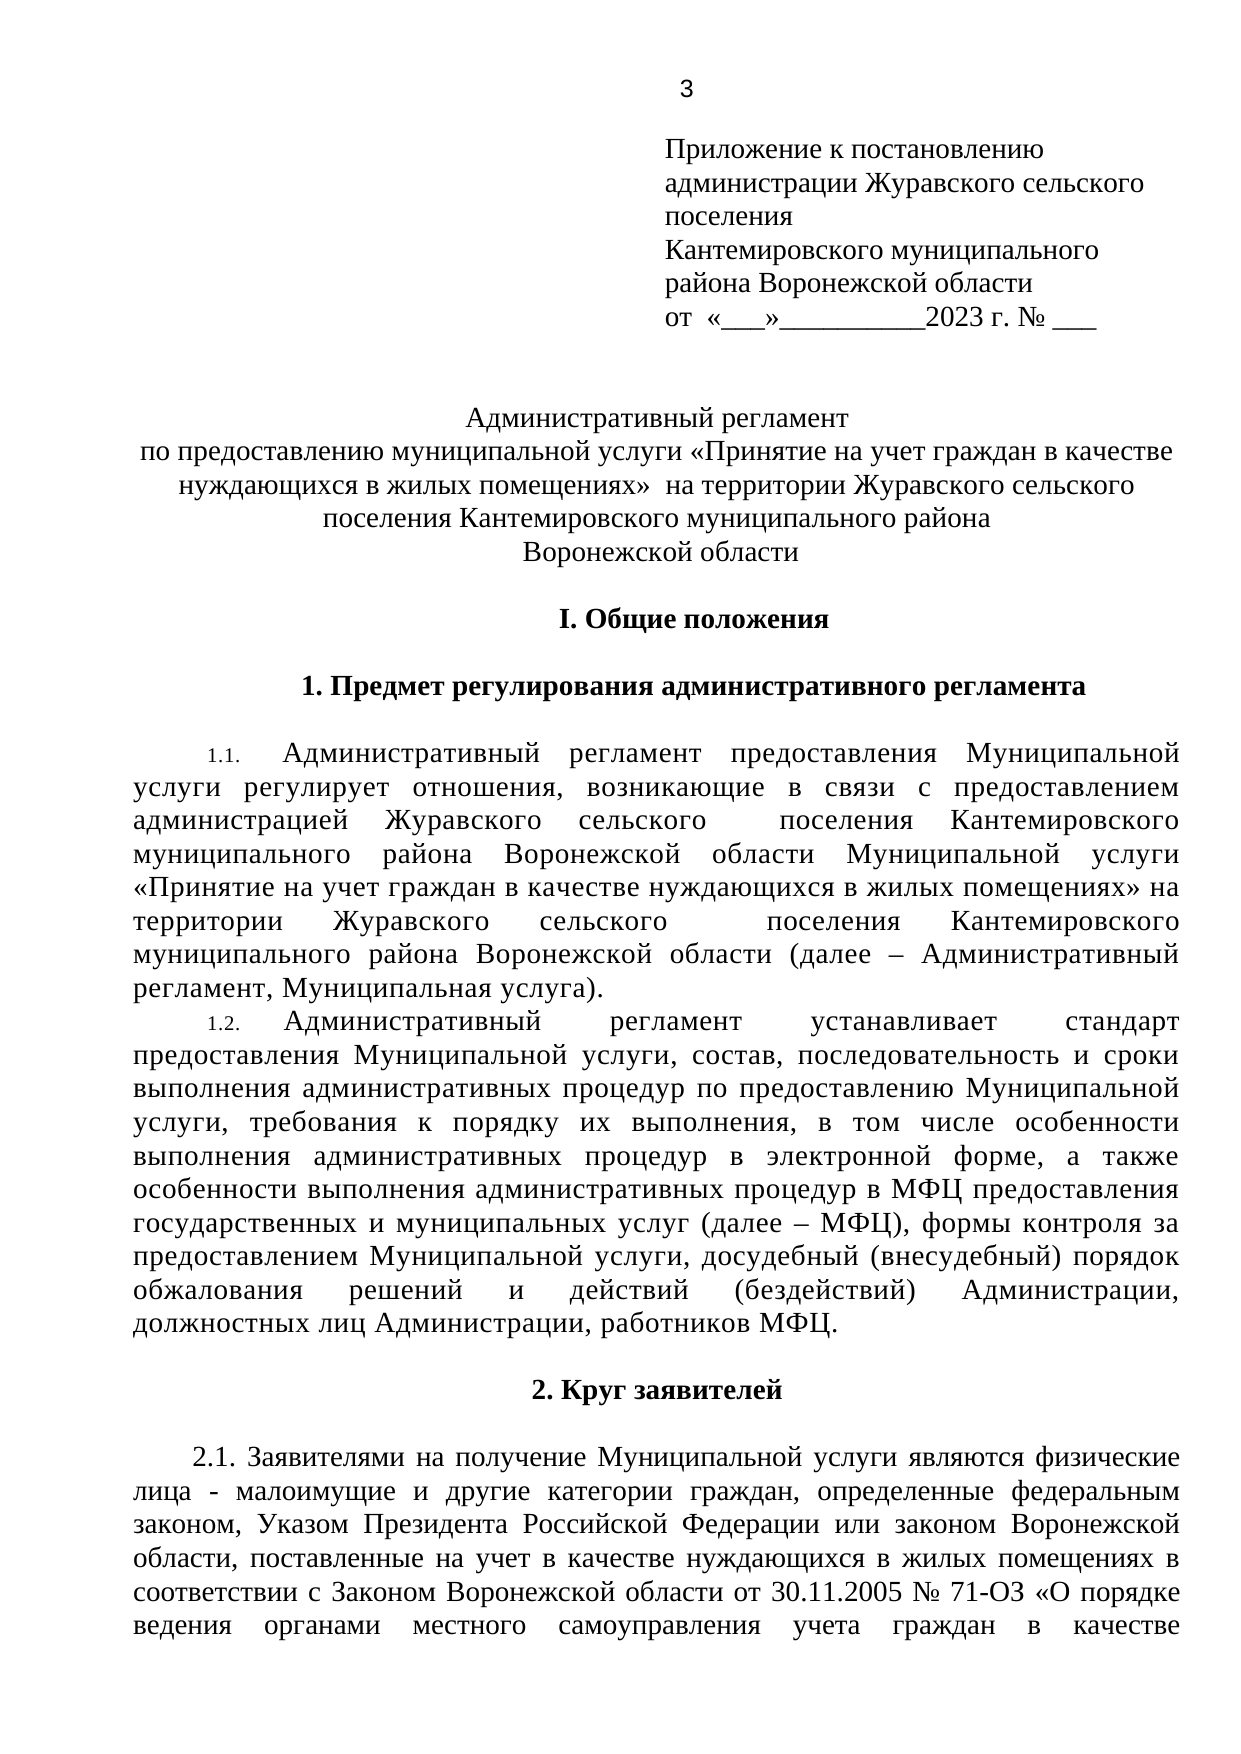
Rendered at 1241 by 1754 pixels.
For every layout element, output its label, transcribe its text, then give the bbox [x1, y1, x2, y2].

text 1. Предмет регулирования административного регламента [207, 668, 1181, 702]
text Воронежской области [133, 534, 1181, 567]
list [133, 1439, 1181, 1641]
list Административный регламент устанавливает стандарт предоставления Муниципальной услуги, состав, последовательность и сроки выполнения административных процедур по предоставлению Муниципальной услуги, требования к порядку их выполнения, в том числе особенности выполнения административных процедур в электронной форме, а также особенности выполнения административных процедур в МФЦ предоставления государственных и муниципальных услуг (далее – МФЦ), формы контроля за предоставлением Муниципальной услуги, досудебный (внесудебный) порядок обжалования решений и действий (бездействий) Администрации, должностных лиц Администрации, работников МФЦ. [133, 1003, 1181, 1339]
text Административный регламент [133, 400, 1181, 433]
text Приложение к постановлению администрации Журавского сельского поселения [664, 131, 1181, 232]
text по предоставлению муниципальной услуги «Принятие на учет граждан в качестве нуждающихся в жилых помещениях» на территории Журавского сельского поселения Кантемировского муниципального района [133, 433, 1181, 534]
list Административный регламент предоставления Муниципальной услуги регулирует отношения, возникающие в связи с предоставлением администрацией Журавского сельского поселения Кантемировского муниципального района Воронежской области Муниципальной услуги «Принятие на учет граждан в качестве нуждающихся в жилых помещениях» на территории Журавского сельского поселения Кантемировского муниципального района Воронежской области (далее – Административный регламент, Муниципальная услуга). [133, 735, 1181, 1003]
text от «___»__________2023 г. № ___ [664, 299, 1181, 333]
text Кантемировского муниципального района Воронежской области [664, 232, 1181, 299]
text 2. Круг заявителей [133, 1372, 1181, 1406]
text I. Общие положения [133, 601, 1181, 634]
